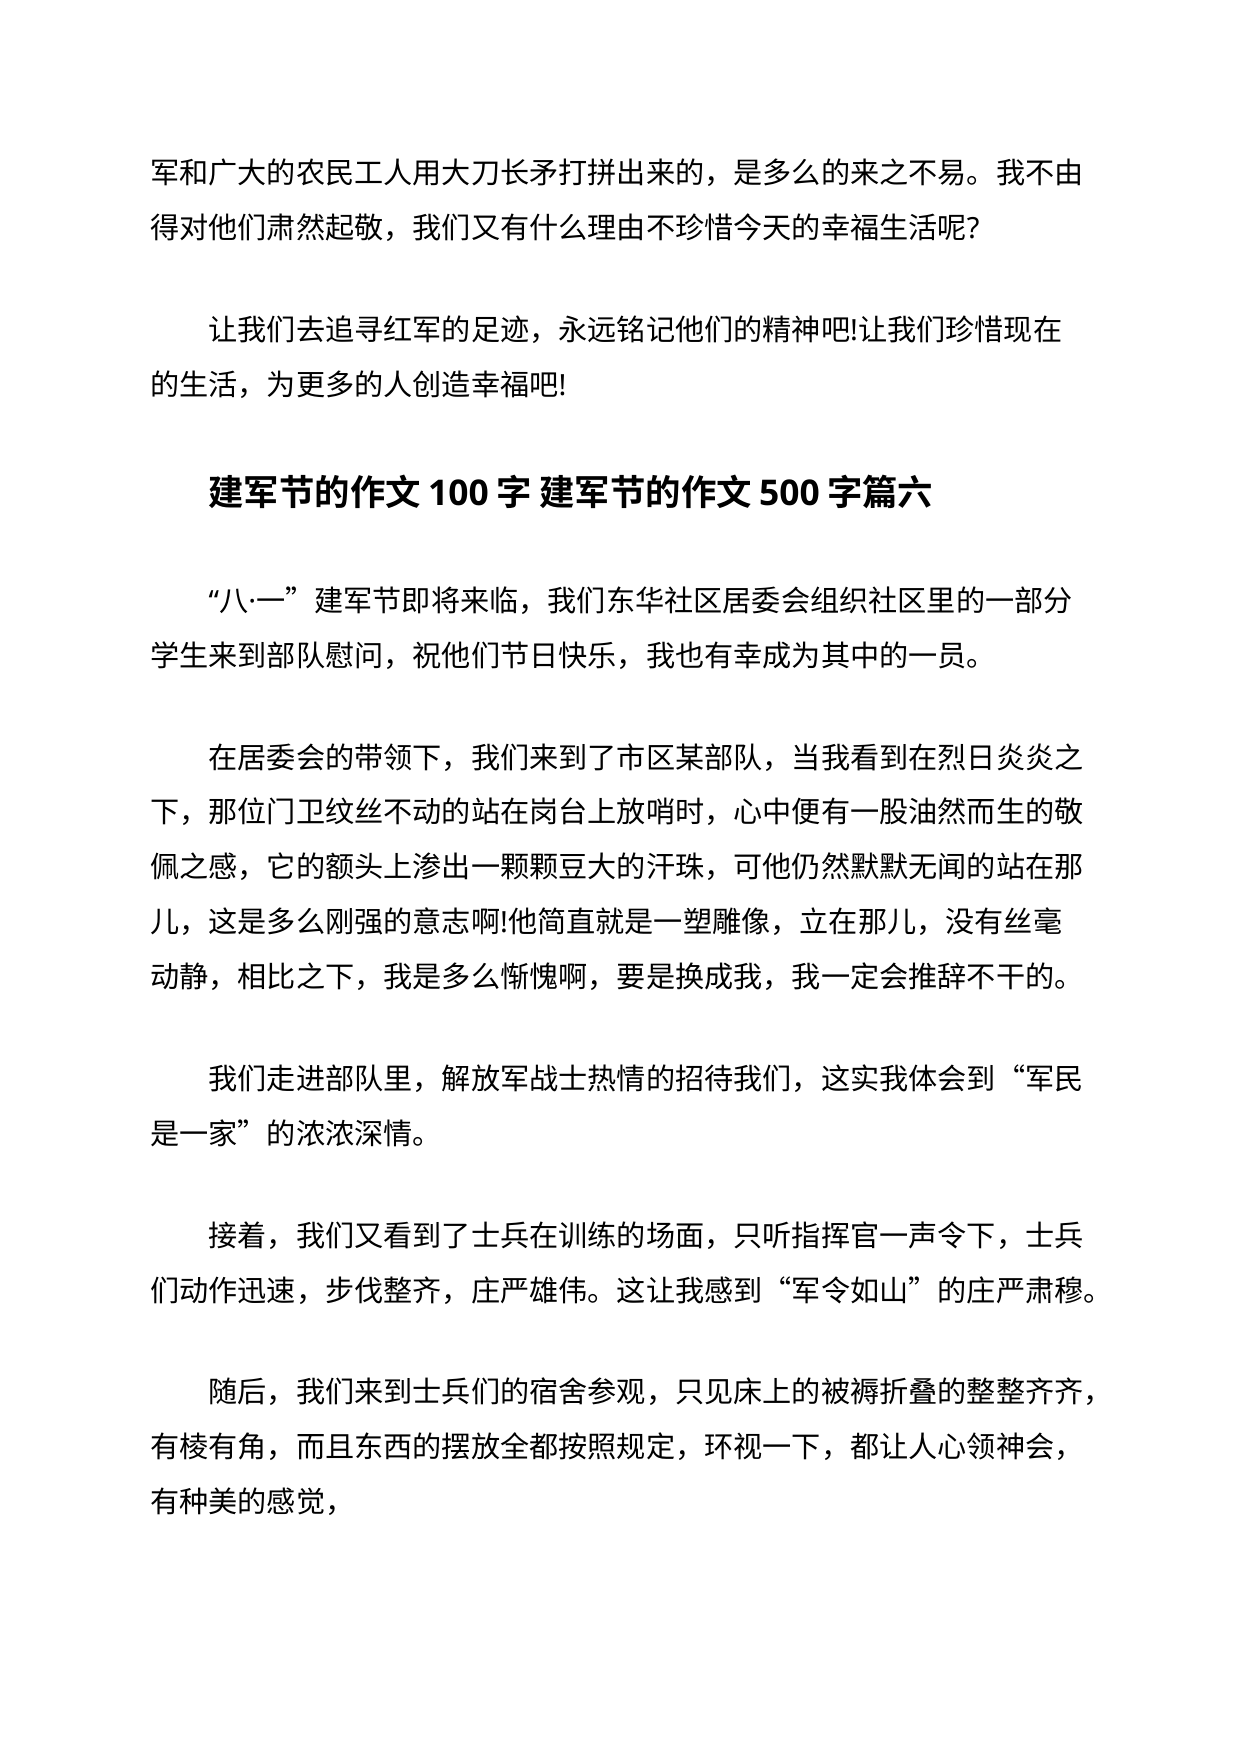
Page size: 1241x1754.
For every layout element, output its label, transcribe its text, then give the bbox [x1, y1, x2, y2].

text 我们走进部队里，解放军战士热情的招待我们，这实我体会到“军民是一家”的浓浓深情。 [150, 1056, 1090, 1153]
text “八·一”建军节即将来临，我们东华社区居委会组织社区里的一部分学生来到部队慰问，祝他们节日快乐，我也有幸成为其中的一员。 [150, 577, 1090, 675]
text 在居委会的带领下，我们来到了市区某部队，当我看到在烈日炎炎之下，那位门卫纹丝不动的站在岗台上放哨时，心中便有一股油然而生的敬佩之感，它的额头上渗出一颗颗豆大的汗珠，可他仍然默默无闻的站在那儿，这是多么刚强的意志啊!他简直就是一塑雕像，立在那儿，没有丝毫动静，相比之下，我是多么惭愧啊，要是换成我，我一定会推辞不干的。 [150, 734, 1090, 996]
text 随后，我们来到士兵们的宿舍参观，只见床上的被褥折叠的整整齐齐，有棱有角，而且东西的摆放全都按照规定，环视一下，都让人心领神会，有种美的感觉， [150, 1369, 1090, 1521]
text 接着，我们又看到了士兵在训练的场面，只听指挥官一声令下，士兵们动作迅速，步伐整齐，庄严雄伟。这让我感到“军令如山”的庄严肃穆。 [150, 1212, 1090, 1309]
text 让我们去追寻红军的足迹，永远铭记他们的精神吧!让我们珍惜现在的生活，为更多的人创造幸福吧! [150, 307, 1090, 404]
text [150, 150, 1090, 247]
text 建军节的作文100字 建军节的作文500字篇六 [150, 464, 1090, 515]
